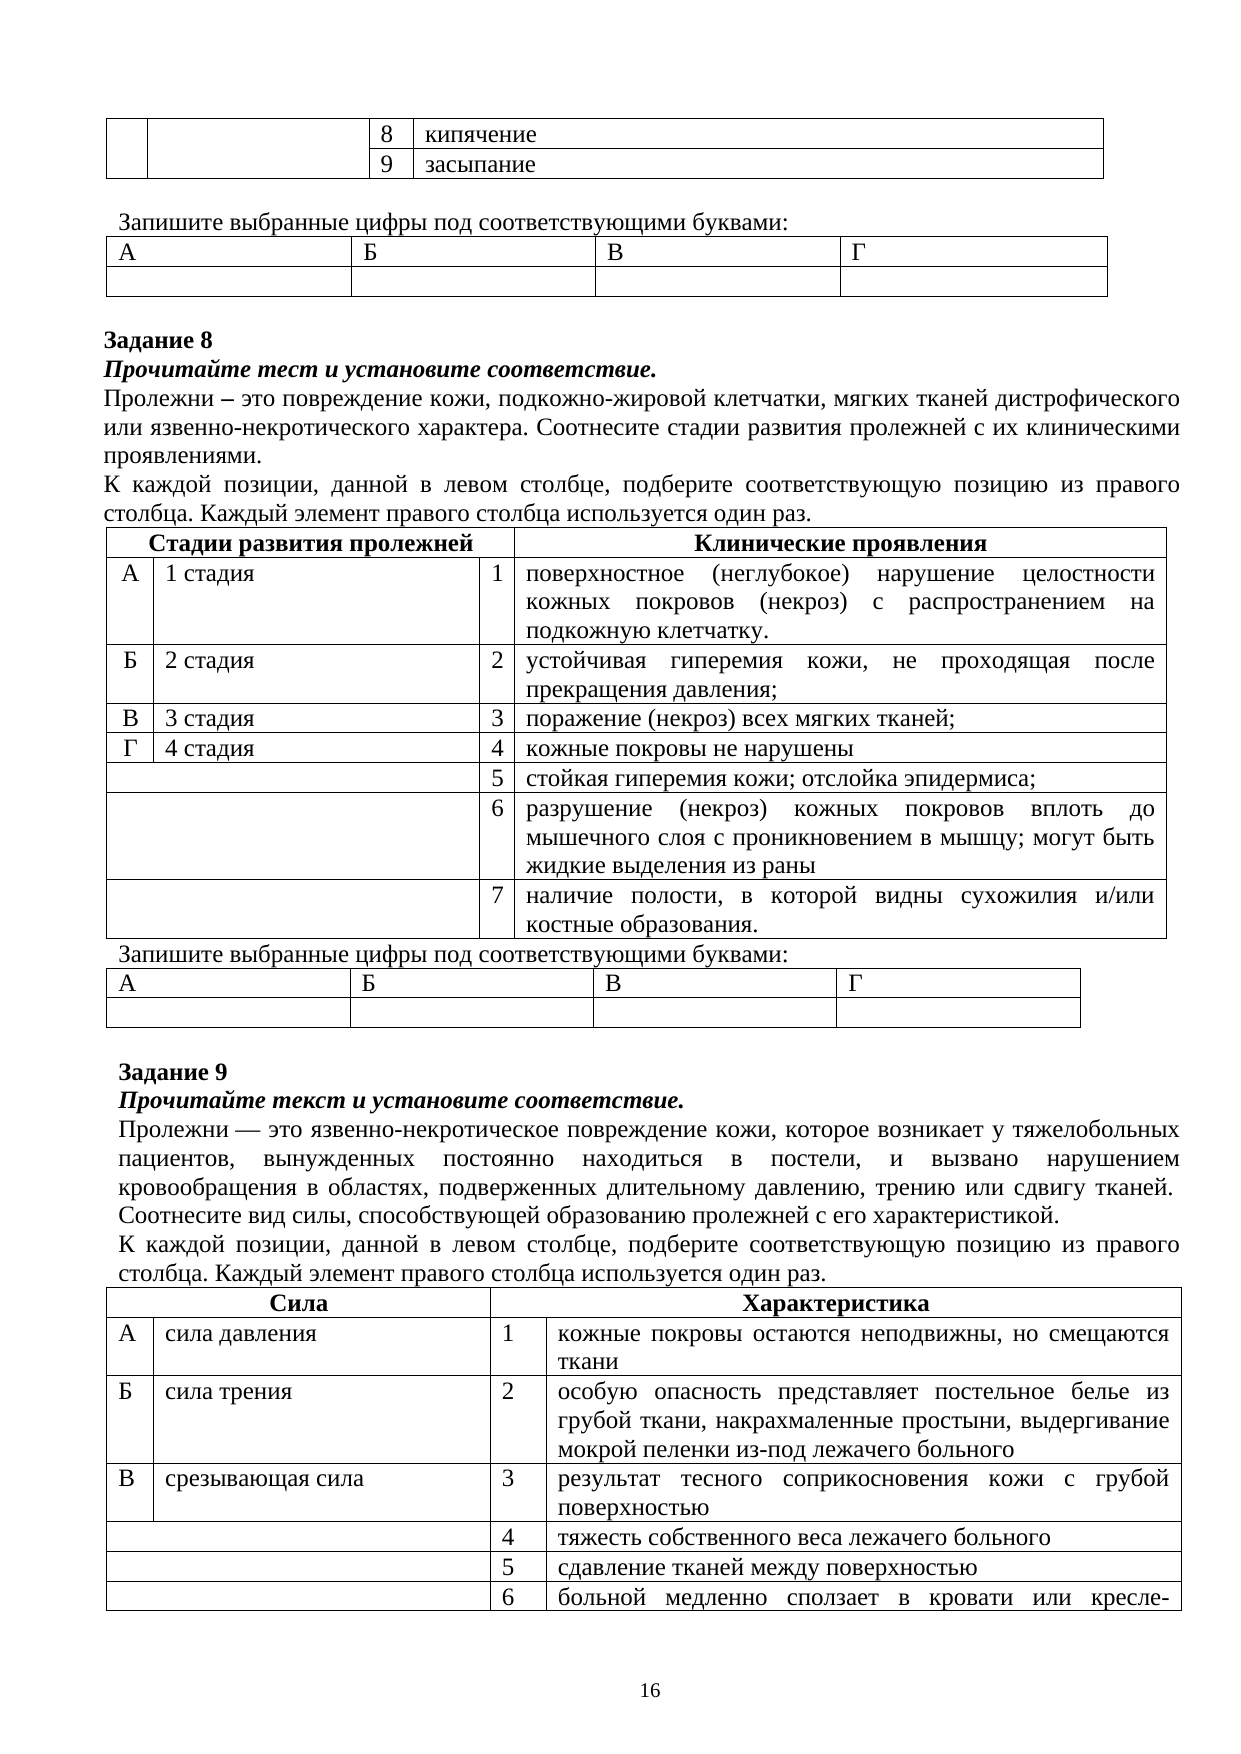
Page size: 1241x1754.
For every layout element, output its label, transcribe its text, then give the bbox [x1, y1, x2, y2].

table_cell [352, 267, 595, 296]
text Задание 8 [103, 326, 1181, 354]
table_cell кожные покровы остаются неподвижны, но смещаются ткани [547, 1318, 1181, 1375]
text К каждой позиции, данной в левом столбце, подберите соответствующую позицию из правого столбца. Каждый элемент правого столбца используется один раз. [118, 1229, 1181, 1287]
table_cell [596, 267, 840, 296]
table_cell В [107, 1464, 153, 1521]
table_cell В [107, 704, 153, 732]
table_header Б [351, 969, 593, 997]
table_cell А [107, 1318, 153, 1375]
table_cell тяжесть собственного веса лежачего больного [547, 1522, 1181, 1551]
table_header Сила [107, 1288, 490, 1317]
table_header А [107, 237, 351, 266]
table_cell [107, 1552, 490, 1581]
table_cell разрушение (некроз) кожных покровов вплоть до мышечного слоя с проникновением в мышцу; могут быть жидкие выделения из раны [515, 793, 1166, 879]
table_header Клинические проявления [515, 528, 1166, 557]
table_cell 9 [370, 149, 413, 178]
table_cell 1 стадия [154, 558, 479, 644]
table_cell 6 [480, 793, 514, 879]
table_cell срезывающая сила [154, 1464, 490, 1521]
table_cell 5 [480, 763, 514, 792]
text Задание 9 [118, 1057, 1181, 1086]
table_cell [107, 1522, 490, 1551]
text Запишите выбранные цифры под соответствующими буквами: [118, 939, 1181, 967]
table_header Г [837, 969, 1080, 997]
text К каждой позиции, данной в левом столбце, подберите соответствующую позицию из правого столбца. Каждый элемент правого столбца используется один раз. [103, 469, 1181, 527]
table_cell засыпание [414, 149, 1103, 178]
table_cell особую опасность представляет постельное белье из грубой ткани, накрахмаленные простыни, выдергивание мокрой пеленки из-под лежачего больного [547, 1376, 1181, 1462]
table_cell [107, 267, 351, 296]
table_cell наличие полости, в которой видны сухожилия и/или костные образования. [515, 880, 1166, 938]
table_cell Г [107, 733, 153, 762]
table_cell 3 стадия [154, 704, 479, 732]
table_cell стойкая гиперемия кожи; отслойка эпидермиса; [515, 763, 1166, 792]
table_cell поражение (некроз) всех мягких тканей; [515, 704, 1166, 732]
table_cell 1 [491, 1318, 546, 1375]
table_cell 1 [480, 558, 514, 644]
table_cell поверхностное (неглубокое) нарушение целостности кожных покровов (некроз) с распространением на подкожную клетчатку. [515, 558, 1166, 644]
table_cell 3 [491, 1464, 546, 1521]
text Прочитайте текст и установите соответствие. [118, 1086, 1181, 1114]
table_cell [547, 1582, 1181, 1610]
text Запишите выбранные цифры под соответствующими буквами: [118, 207, 1181, 236]
table_cell 2 стадия [154, 645, 479, 702]
table_header А [107, 969, 350, 997]
table_cell 4 [491, 1522, 546, 1551]
table_cell А [107, 558, 153, 644]
table_cell 2 [491, 1376, 546, 1462]
table_cell [837, 998, 1080, 1027]
table_cell 6 [491, 1582, 546, 1610]
table_cell устойчивая гиперемия кожи, не проходящая после прекращения давления; [515, 645, 1166, 702]
table_cell сдавление тканей между поверхностью [547, 1552, 1181, 1581]
text Пролежни – это повреждение кожи, подкожно-жировой клетчатки, мягких тканей дистрофического или язвенно-некротического характера. Соотнесите стадии развития пролежней с их клиническими проявлениями. [103, 383, 1181, 469]
table_header В [594, 969, 836, 997]
table_cell Б [107, 1376, 153, 1462]
table_cell [841, 267, 1107, 296]
table_cell кипячение [414, 119, 1103, 148]
table_header Г [841, 237, 1107, 266]
table_cell 4 [480, 733, 514, 762]
table_header Характеристика [491, 1288, 1181, 1317]
table_header Б [352, 237, 595, 266]
table_cell 8 [370, 119, 413, 148]
table_cell [107, 998, 350, 1027]
table_cell [107, 1582, 490, 1610]
text Пролежни — это язвенно-некротическое повреждение кожи, которое возникает у тяжелобольных пациентов, вынужденных постоянно находиться в постели, и вызвано нарушением кровообращения в областях, подверженных длительному давлению, трению или сдвигу тканей. Соотнесите вид силы, способствующей образованию пролежней с его характеристикой. [118, 1114, 1181, 1229]
text Прочитайте тест и установите соответствие. [103, 354, 1181, 383]
table_cell сила трения [154, 1376, 490, 1462]
table_cell [107, 880, 479, 938]
table_cell 7 [480, 880, 514, 938]
table_cell результат тесного соприкосновения кожи с грубой поверхностью [547, 1464, 1181, 1521]
table_header Стадии развития пролежней [107, 528, 514, 557]
table_header В [596, 237, 840, 266]
table_cell [107, 763, 479, 792]
table_cell 5 [491, 1552, 546, 1581]
table_cell [107, 793, 479, 879]
table_cell 2 [480, 645, 514, 702]
table_cell сила давления [154, 1318, 490, 1375]
table_cell 3 [480, 704, 514, 732]
table_cell Б [107, 645, 153, 702]
table_cell [594, 998, 836, 1027]
table_cell 4 стадия [154, 733, 479, 762]
table_cell кожные покровы не нарушены [515, 733, 1166, 762]
table_cell [351, 998, 593, 1027]
